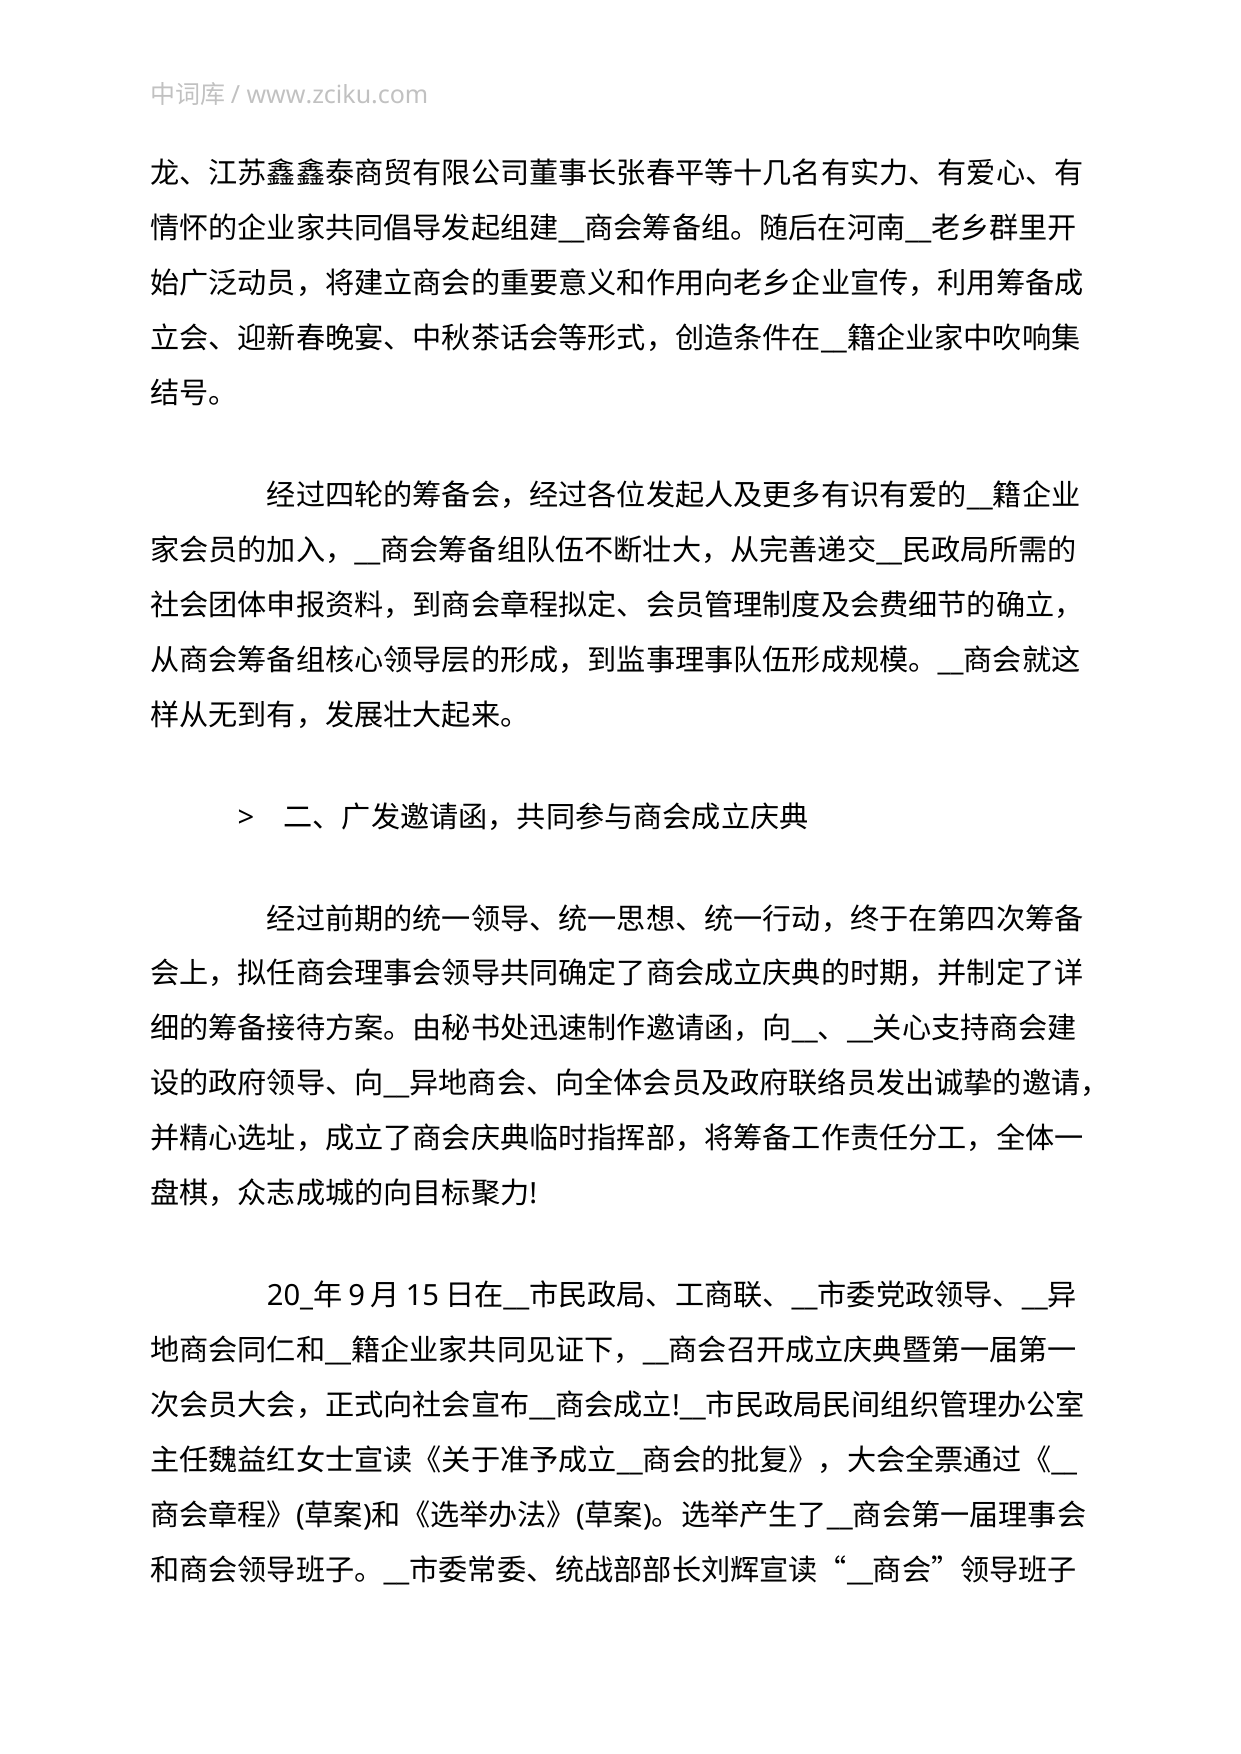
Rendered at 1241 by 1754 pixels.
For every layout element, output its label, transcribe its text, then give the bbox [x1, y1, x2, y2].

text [150, 1272, 1090, 1589]
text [150, 150, 1090, 412]
text > 二、广发邀请函，共同参与商会成立庆典 [150, 793, 1090, 836]
text 经过四轮的筹备会，经过各位发起人及更多有识有爱的__籍企业家会员的加入，__商会筹备组队伍不断壮大，从完善递交__民政局所需的社会团体申报资料，到商会章程拟定、会员管理制度及会费细节的确立，从商会筹备组核心领导层的形成，到监事理事队伍形成规模。__商会就这样从无到有，发展壮大起来。 [150, 472, 1090, 734]
text 经过前期的统一领导、统一思想、统一行动，终于在第四次筹备会上，拟任商会理事会领导共同确定了商会成立庆典的时期，并制定了详细的筹备接待方案。由秘书处迅速制作邀请函，向__、__关心支持商会建设的政府领导、向__异地商会、向全体会员及政府联络员发出诚挚的邀请，并精心选址，成立了商会庆典临时指挥部，将筹备工作责任分工，全体一盘棋，众志成城的向目标聚力! [150, 895, 1090, 1212]
